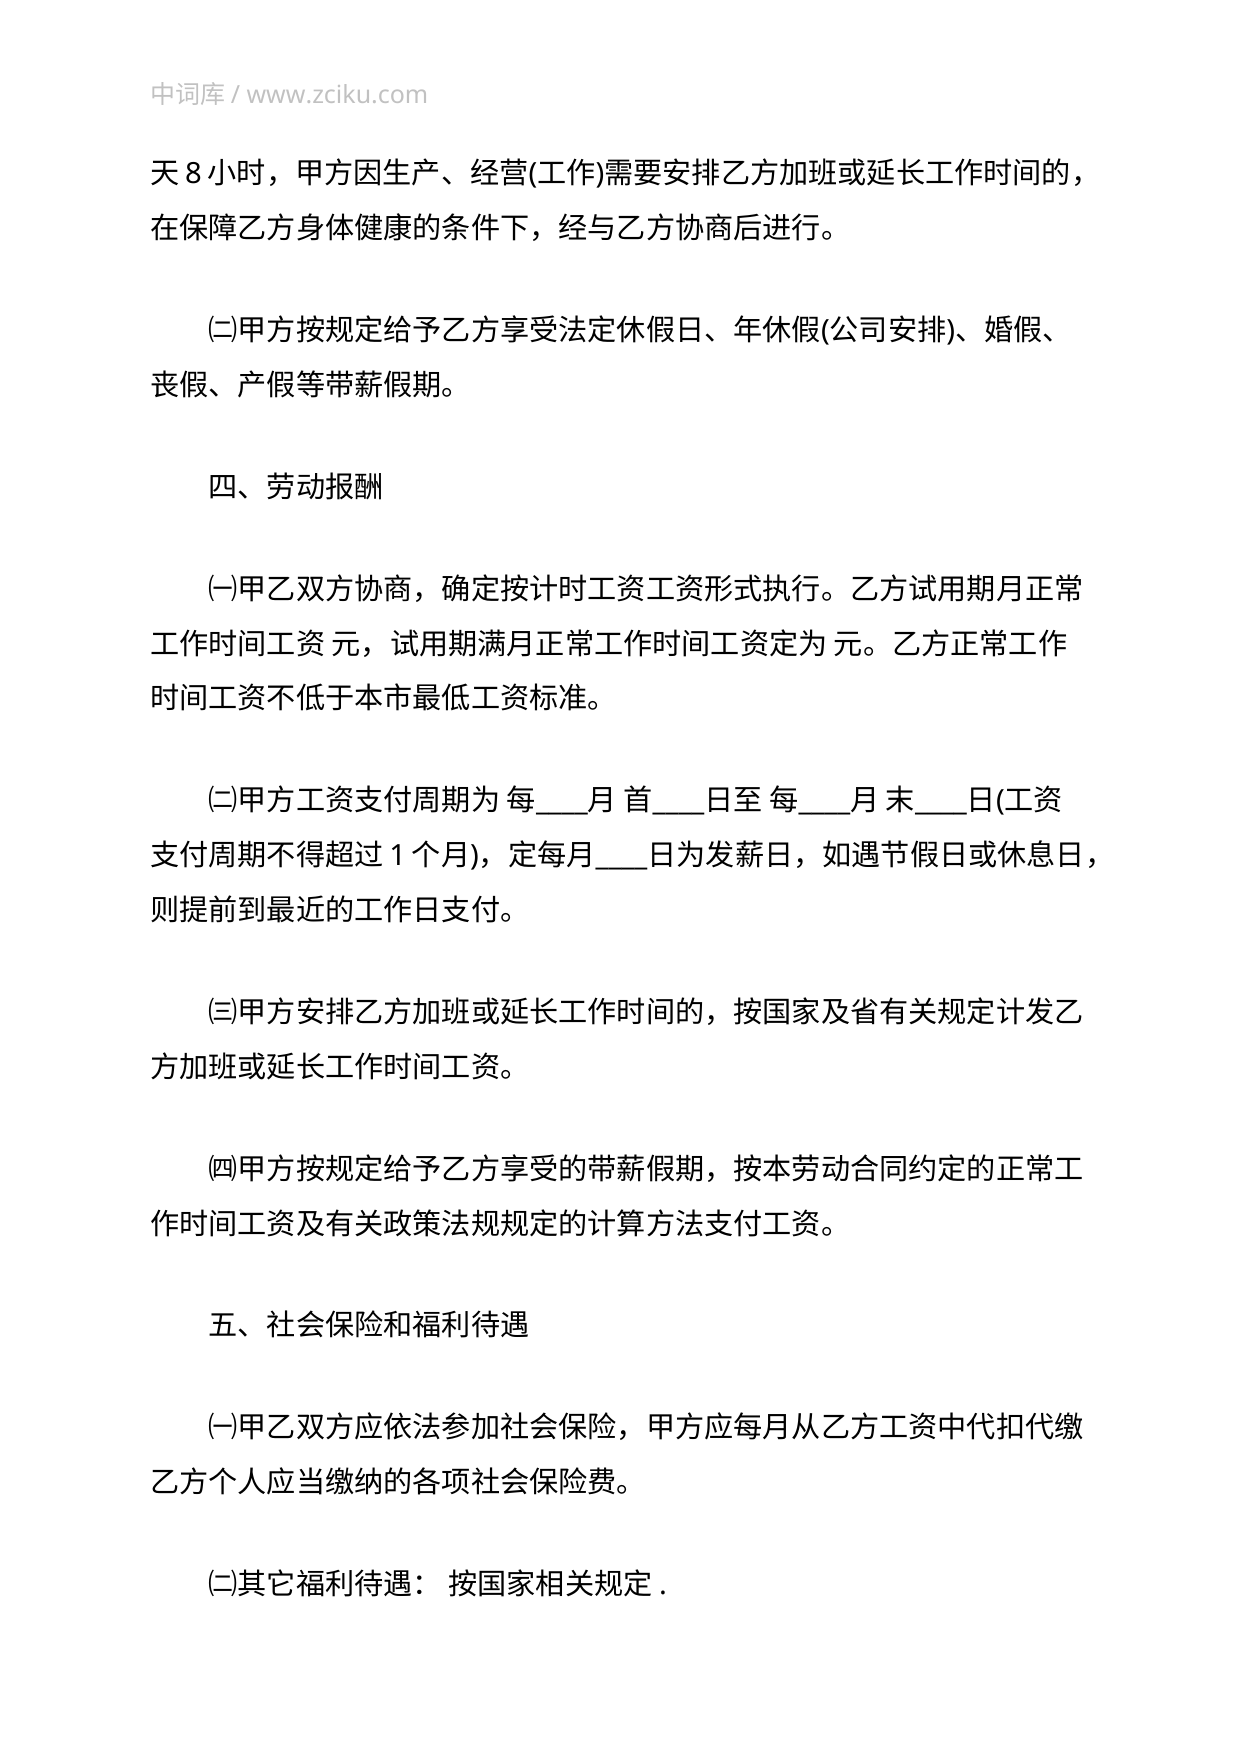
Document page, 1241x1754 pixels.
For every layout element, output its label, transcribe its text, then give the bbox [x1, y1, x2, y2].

text ㈣甲方按规定给予乙方享受的带薪假期，按本劳动合同约定的正常工作时间工资及有关政策法规规定的计算方法支付工资。 [150, 1145, 1090, 1242]
text ㈡甲方按规定给予乙方享受法定休假日、年休假(公司安排)、婚假、丧假、产假等带薪假期。 [150, 307, 1090, 404]
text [150, 150, 1090, 247]
text ㈠甲乙双方应依法参加社会保险，甲方应每月从乙方工资中代扣代缴乙方个人应当缴纳的各项社会保险费。 [150, 1404, 1090, 1501]
text ㈢甲方安排乙方加班或延长工作时间的，按国家及省有关规定计发乙方加班或延长工作时间工资。 [150, 989, 1090, 1086]
text ㈡甲方工资支付周期为 每____月 首____日至 每____月 末____日(工资支付周期不得超过1个月)，定每月____日为发薪日，如遇节假日或休息日，则提前到最近的工作日支付。 [150, 777, 1090, 929]
text ㈡其它福利待遇： 按国家相关规定 . [150, 1560, 1090, 1603]
text 四、劳动报酬 [150, 463, 1090, 506]
text ㈠甲乙双方协商，确定按计时工资工资形式执行。乙方试用期月正常工作时间工资 元，试用期满月正常工作时间工资定为 元。乙方正常工作时间工资不低于本市最低工资标准。 [150, 565, 1090, 717]
text 五、社会保险和福利待遇 [150, 1302, 1090, 1344]
